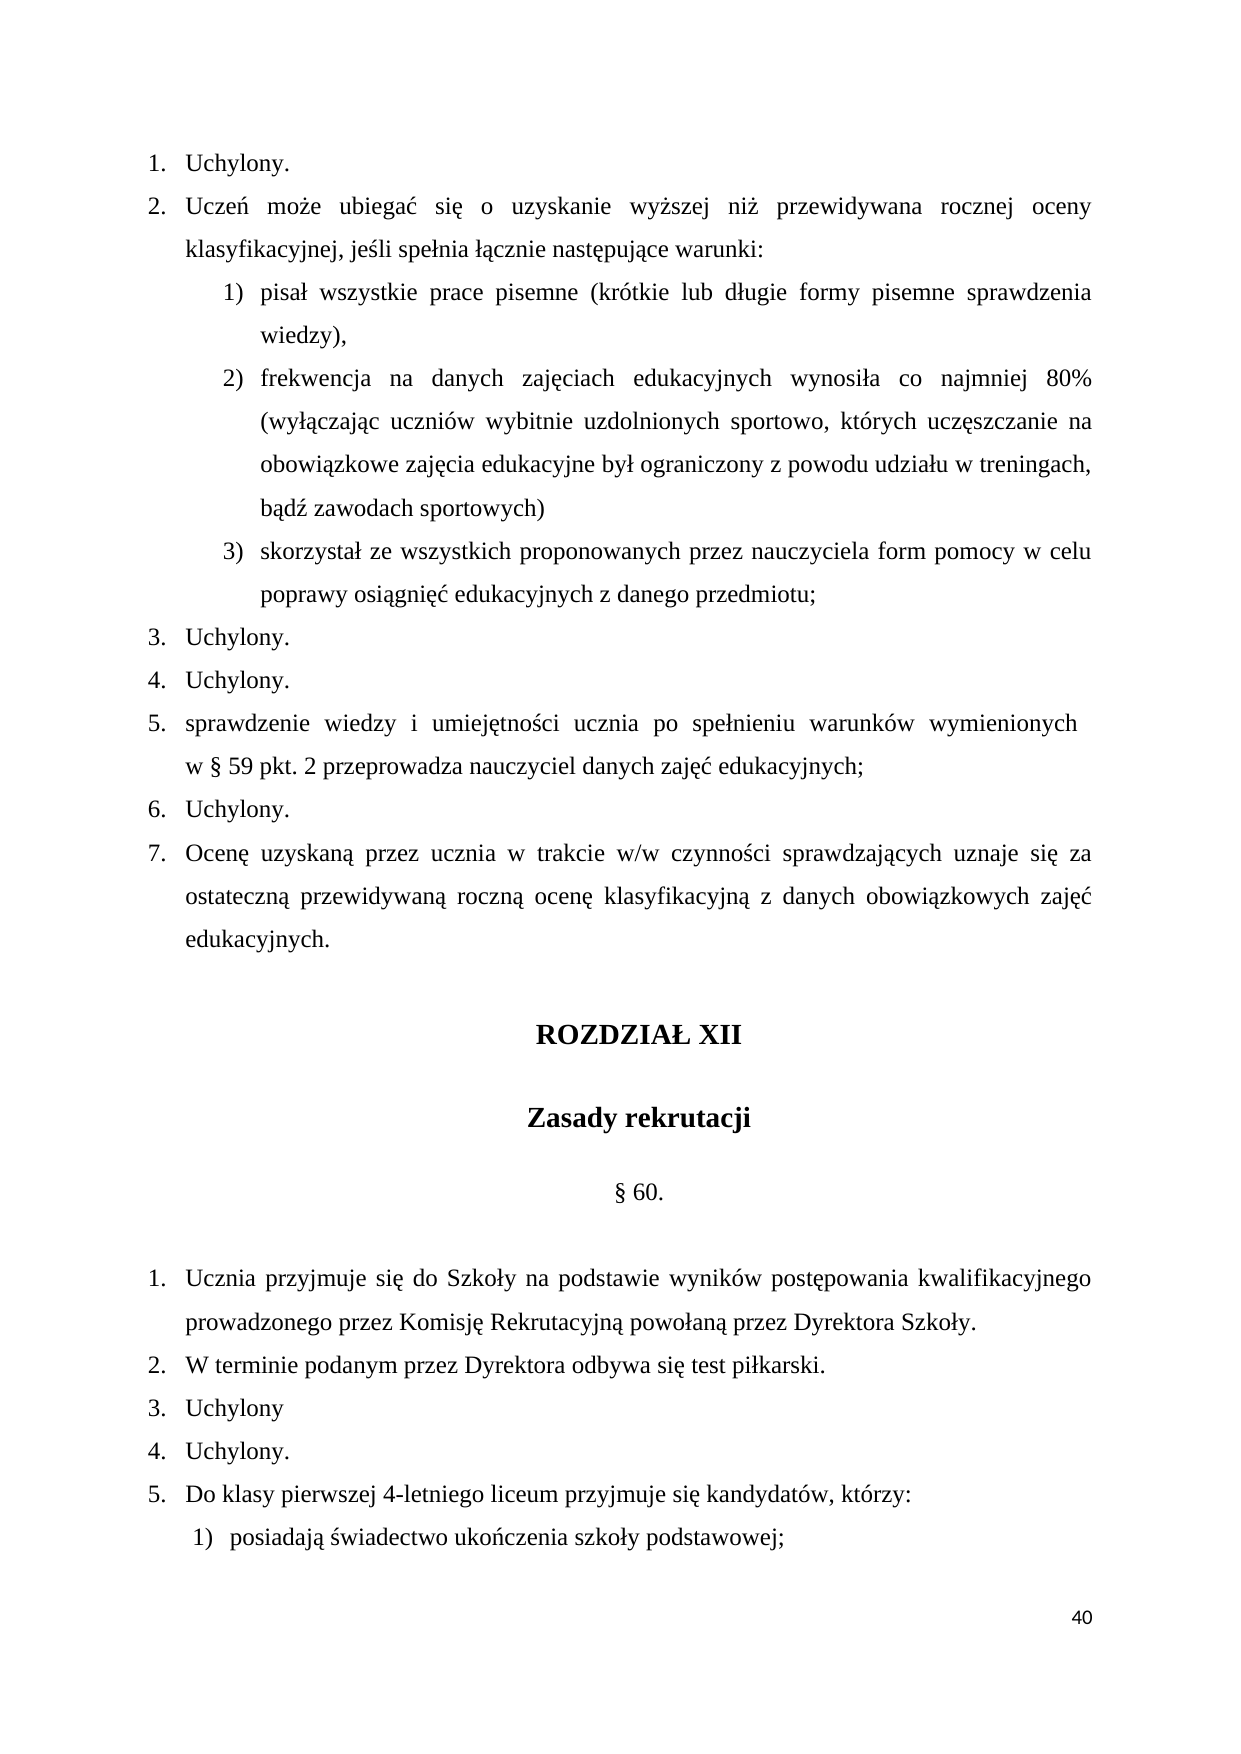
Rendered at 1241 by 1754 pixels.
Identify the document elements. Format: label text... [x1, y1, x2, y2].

list Uchylony. [148, 794, 1092, 823]
list posiadają świadectwo ukończenia szkoły podstawowej; [192, 1522, 1092, 1551]
list W terminie podanym przez Dyrektora odbywa się test piłkarski. [148, 1350, 1092, 1378]
subtitle ROZDZIAŁ XII [148, 1017, 1092, 1051]
list Uchylony. [148, 622, 1092, 651]
list Uczeń może ubiegać się o uzyskanie wyższej niż przewidywana rocznej oceny klasyfikacyjnej, jeśli spełnia łącznie następujące warunki: [148, 191, 1092, 263]
list Uchylony. [148, 148, 1092, 176]
list Ocenę uzyskaną przez ucznia w trakcie w/w czynności sprawdzających uznaje się za ostateczną przewidywaną roczną ocenę klasyfikacyjną z danych obowiązkowych zajęć edukacyjnych. [148, 838, 1092, 953]
list skorzystał ze wszystkich proponowanych przez nauczyciela form pomocy w celu poprawy osiągnięć edukacyjnych z danego przedmiotu; [223, 536, 1092, 608]
list Do klasy pierwszej 4-letniego liceum przyjmuje się kandydatów, którzy: [148, 1479, 1092, 1508]
list sprawdzenie wiedzy i umiejętności ucznia po spełnieniu warunków wymienionych w § 59 pkt. 2 przeprowadza nauczyciel danych zajęć edukacyjnych; [148, 708, 1092, 780]
subtitle Zasady rekrutacji [148, 1101, 1092, 1134]
list Uchylony [148, 1393, 1092, 1422]
list Ucznia przyjmuje się do Szkoły na podstawie wyników postępowania kwalifikacyjnego prowadzonego przez Komisję Rekrutacyjną powołaną przez Dyrektora Szkoły. [148, 1263, 1092, 1335]
list Uchylony. [148, 665, 1092, 694]
list Uchylony. [148, 1436, 1092, 1465]
list pisał wszystkie prace pisemne (krótkie lub długie formy pisemne sprawdzenia wiedzy), [223, 277, 1092, 349]
text § 60. [185, 1177, 1092, 1206]
list frekwencja na danych zajęciach edukacyjnych wynosiła co najmniej 80% (wyłączając uczniów wybitnie uzdolnionych sportowo, których uczęszczanie na obowiązkowe zajęcia edukacyjne był ograniczony z powodu udziału w treningach, bądź zawodach sportowych) [223, 363, 1092, 521]
